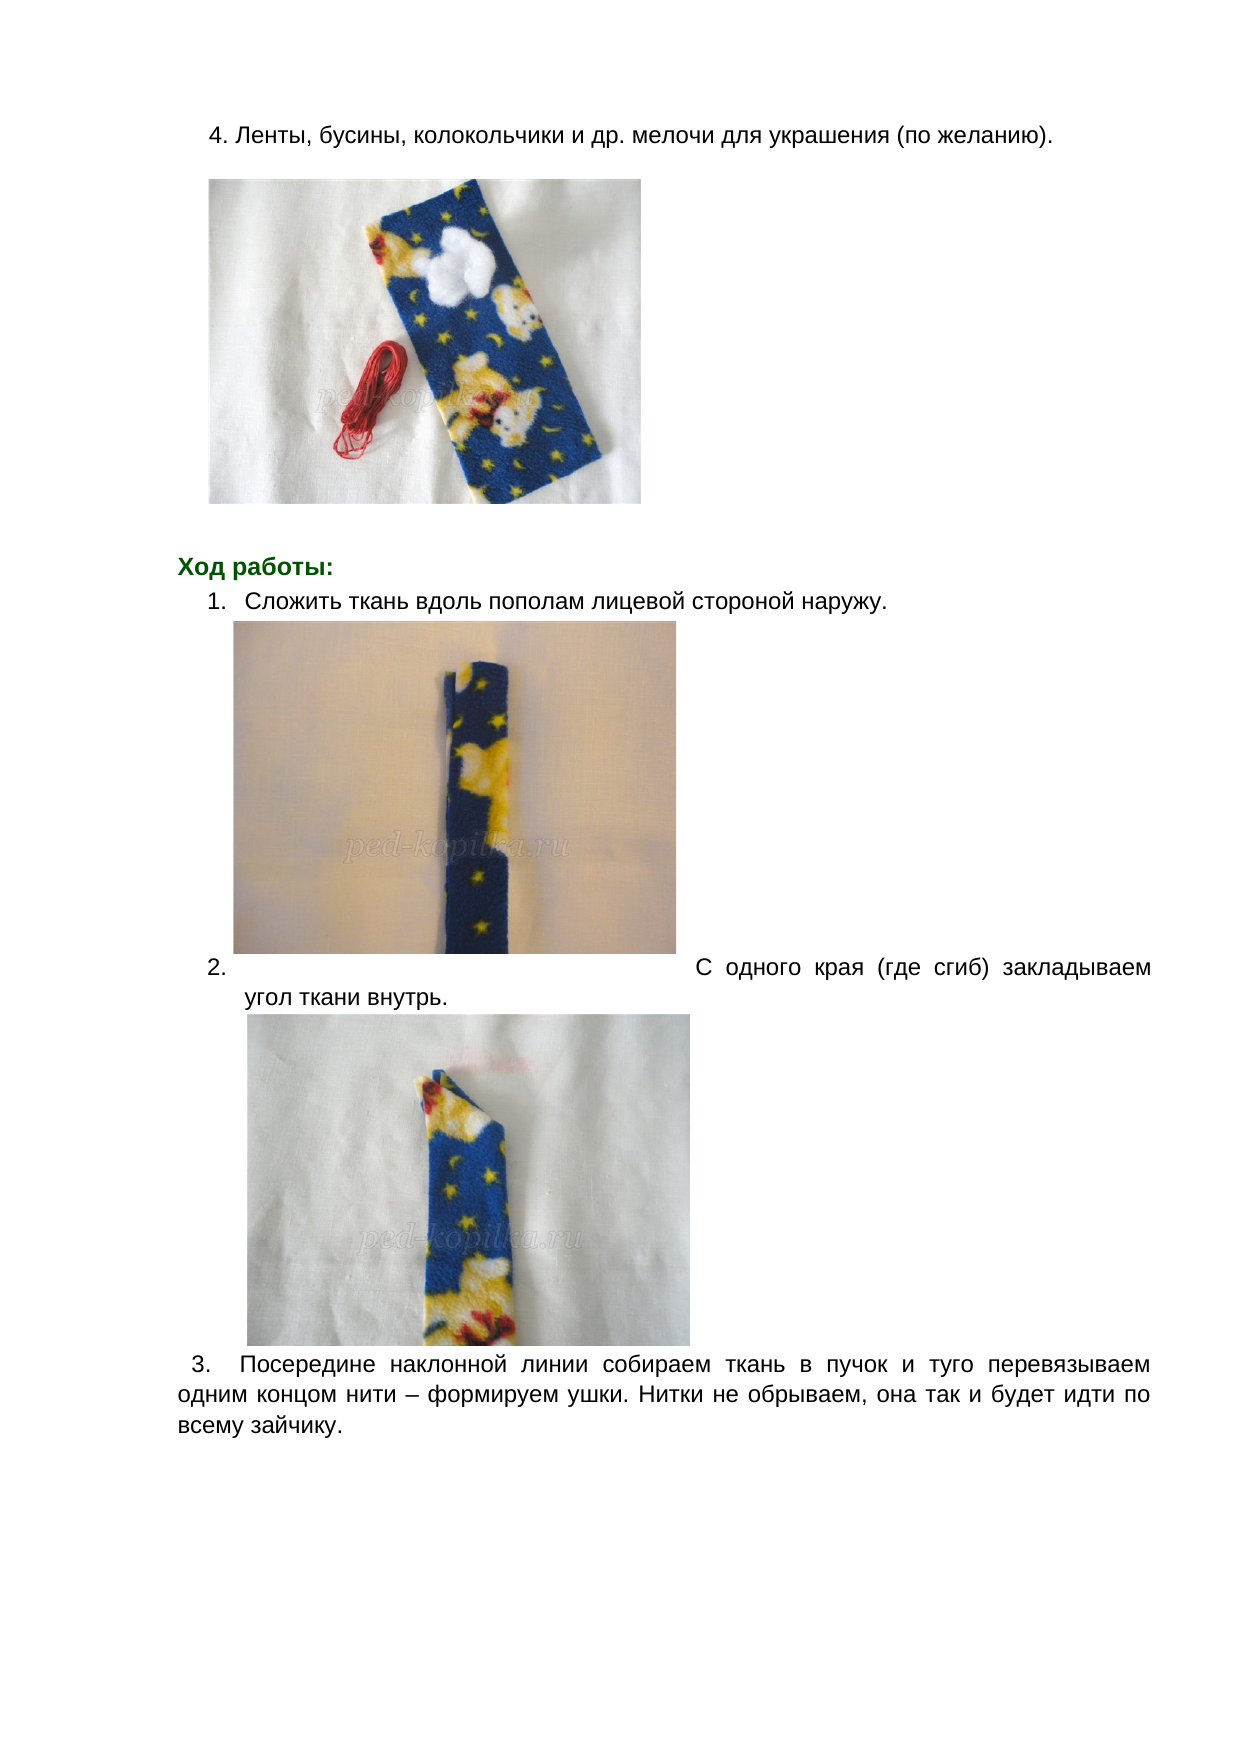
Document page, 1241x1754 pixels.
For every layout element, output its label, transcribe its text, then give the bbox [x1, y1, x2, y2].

text 4. Ленты, бусины, колокольчики и др. мелочи для украшения (по желанию). [177, 118, 1152, 149]
picture [208, 179, 641, 504]
text 3. Посередине наклонной линии собираем ткань в пучок и туго перевязываем одним концом нити – формируем ушки. Нитки не обрываем, она так и будет идти по всему зайчику. [177, 1316, 1152, 1408]
list Сложить ткань вдоль пополам лицевой стороной наружу. [207, 584, 1152, 614]
list С одного края (где сгиб) закладываем угол ткани внутрь. [207, 950, 1152, 980]
picture [232, 621, 676, 953]
text Ход работы: [177, 550, 1152, 581]
picture [246, 983, 690, 1315]
